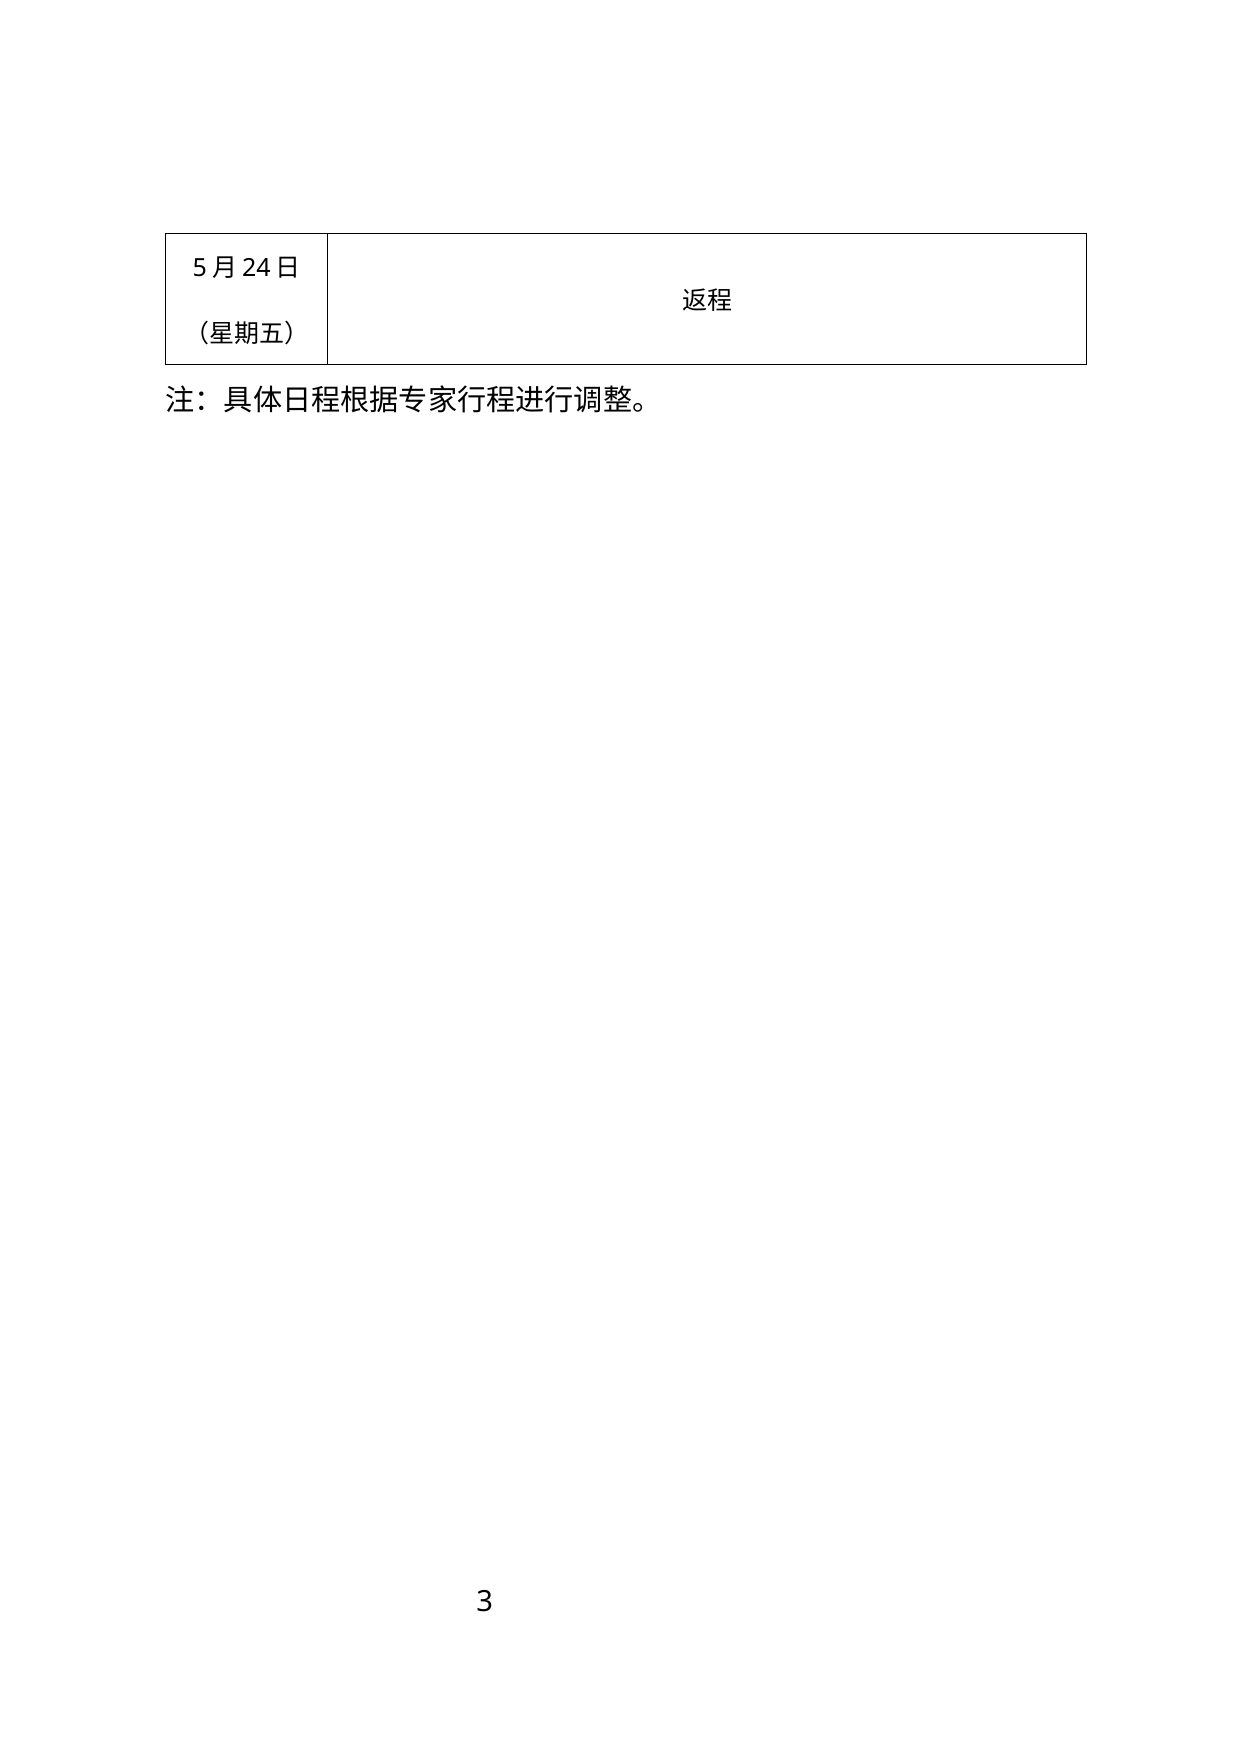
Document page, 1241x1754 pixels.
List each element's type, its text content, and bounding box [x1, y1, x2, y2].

table_cell 返程 [328, 234, 1086, 364]
table_cell 5月24日 （星期五） [166, 234, 327, 364]
text 注：具体日程根据专家行程进行调整。 [165, 365, 1087, 430]
